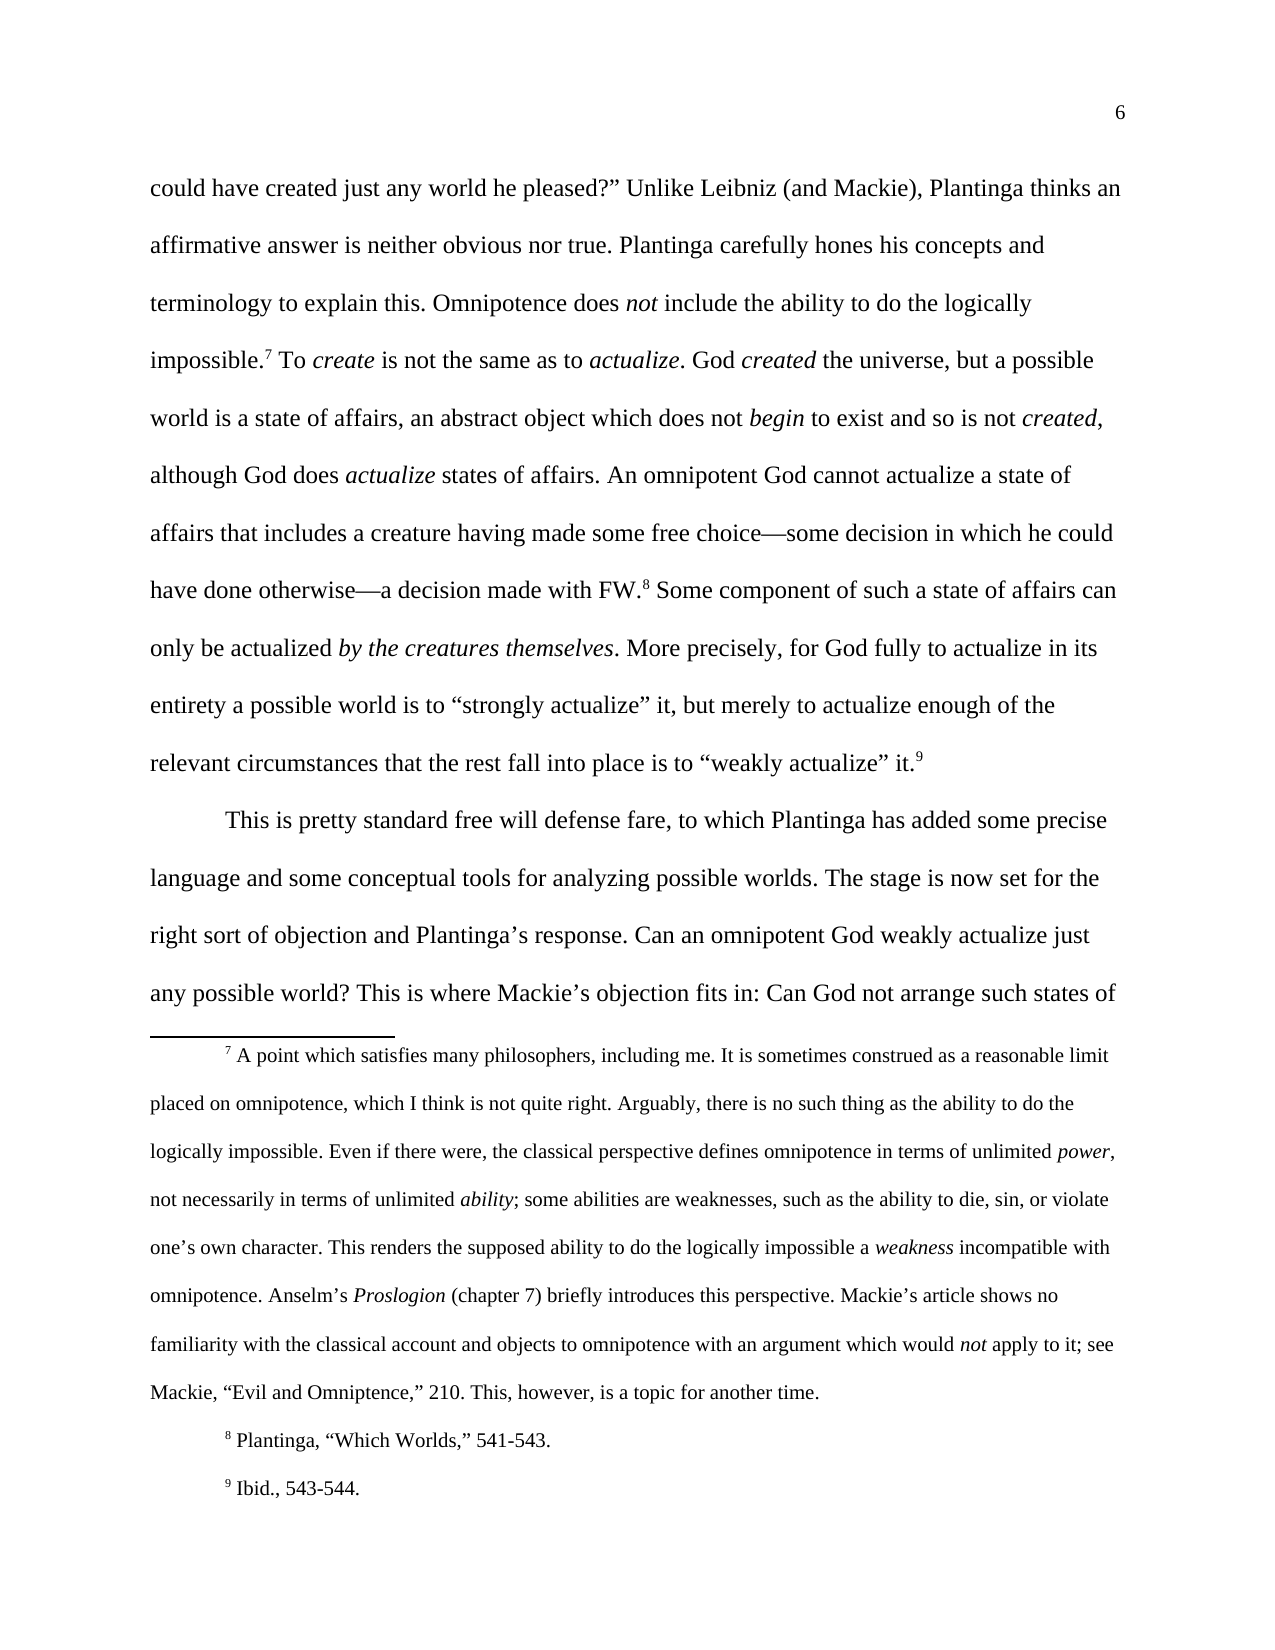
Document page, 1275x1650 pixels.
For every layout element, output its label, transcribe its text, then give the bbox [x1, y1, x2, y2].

text This is pretty standard free will defense fare, to which Plantinga has added some precise language and some conceptual tools for analyzing possible worlds. The stage is now set for the right sort of objection and Plantinga’s response. Can an omnipotent God weakly actualize just any possible world? This is where Mackie’s objection fits in: Can God not arrange such states of affairs that his creatures will, of their own FW, actualize enough of the remaining circumstances to bring about a world with FW and without sin? [150, 806, 1125, 1007]
text Plantinga’s “Which Worlds Could God Have Created?” begins by introducing Leibniz’ idea that God had a choice between all the different possible worlds, and, being wholly good and omnipotent, selected the best of all of them. Plantinga asks, “is it true that God, if omnipotent, could have created just any world he pleased?” Unlike Leibniz (and Mackie), Plantinga thinks an affirmative answer is neither obvious nor true. Plantinga carefully hones his concepts and terminology to explain this. Omnipotence does not include the ability to do the logically impossible. To create is not the same as to actualize. God created the universe, but a possible world is a state of affairs, an abstract object which does not begin to exist and so is not created, although God does actualize states of affairs. An omnipotent God cannot actualize a state of affairs that includes a creature having made some free choice—some decision in which he could have done otherwise—a decision made with FW. Some component of such a state of affairs can only be actualized by the creatures themselves. More precisely, for God fully to actualize in its entirety a possible world is to “strongly actualize” it, but merely to actualize enough of the relevant circumstances that the rest fall into place is to “weakly actualize” it. [150, 173, 1125, 777]
